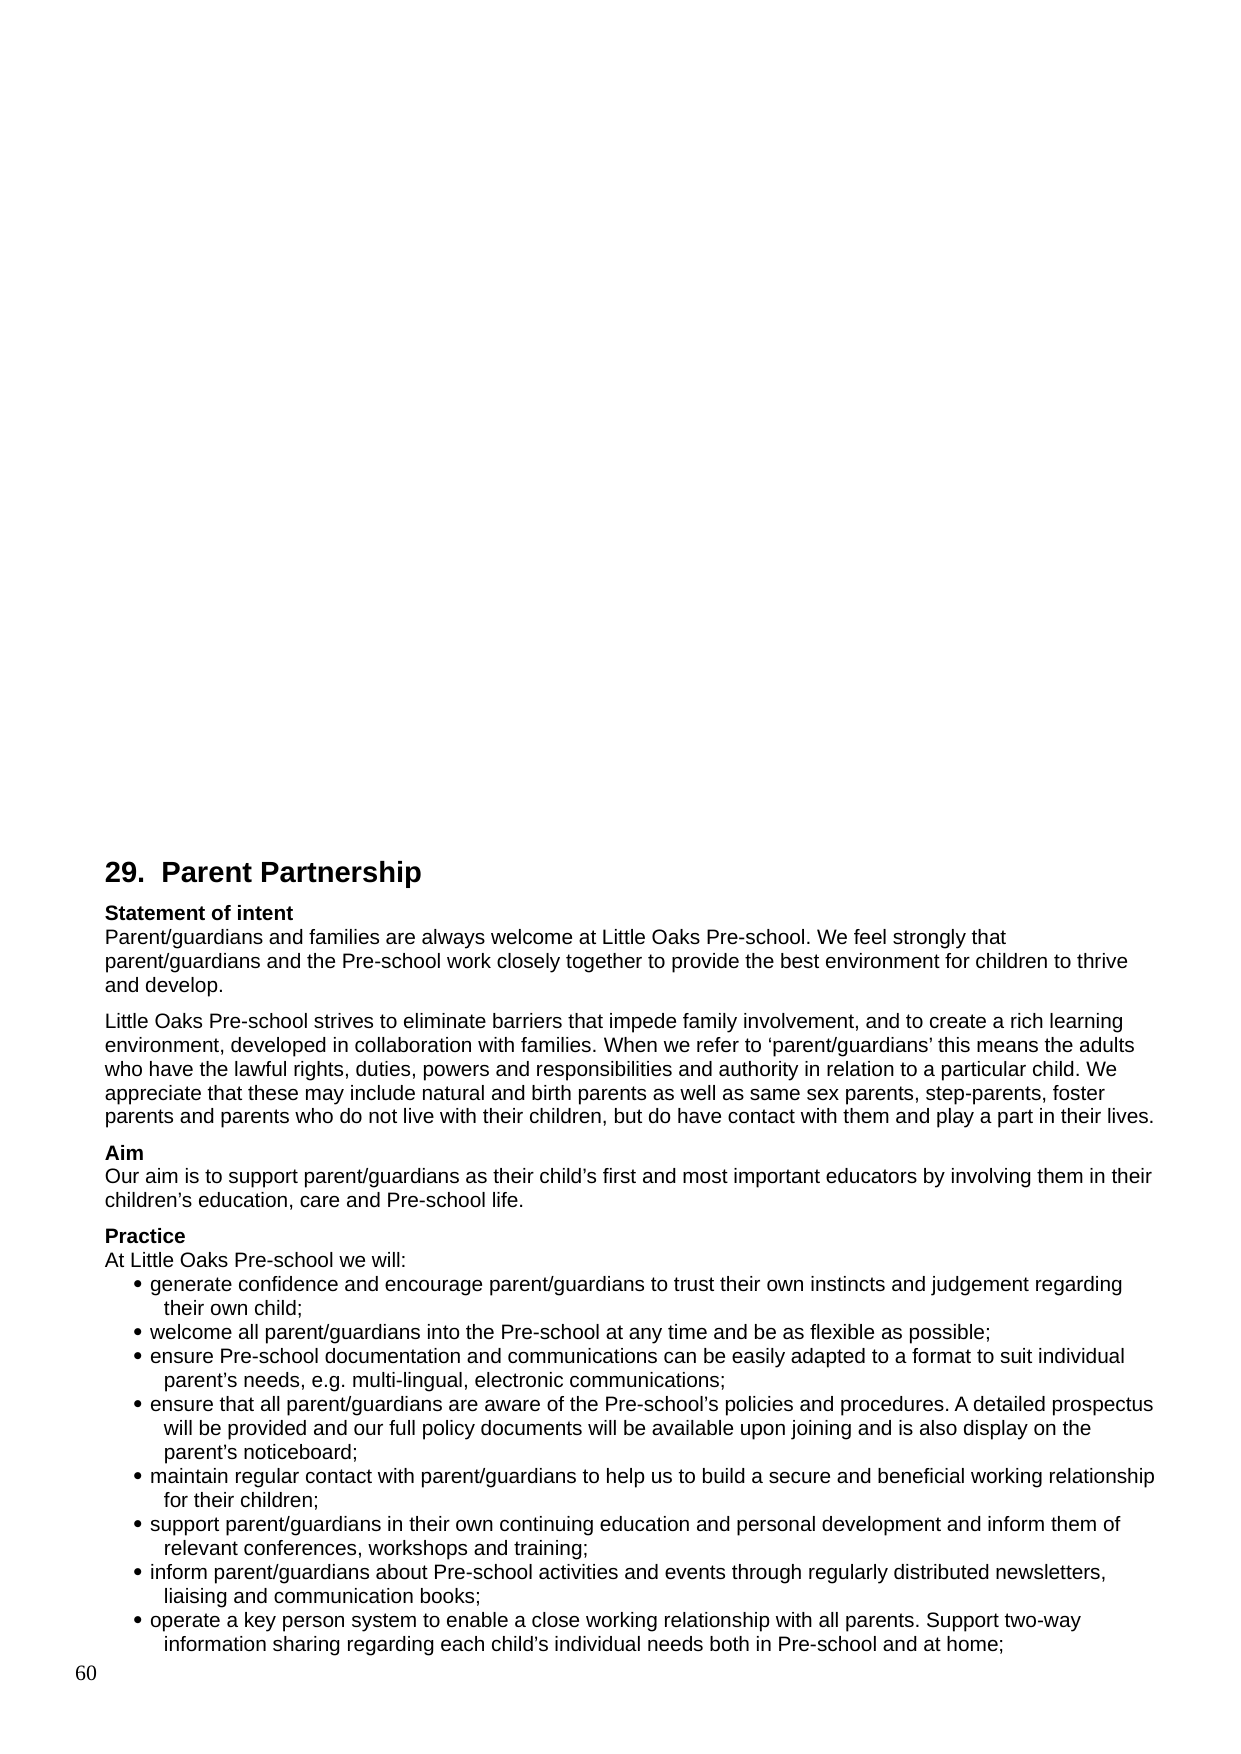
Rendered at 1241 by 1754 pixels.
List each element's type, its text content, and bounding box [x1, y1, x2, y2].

list Practice [104, 1258, 1165, 1282]
list Our aim is to support parent/guardians as their child’s first and most important educators by involving them in their children’s education, care and Pre-school life. [104, 1198, 1165, 1246]
list generate confidence and encourage parent/guardians to trust their own instincts and judgement regarding their own child; [134, 1306, 1165, 1354]
list Little Oaks Pre-school strives to eliminate barriers that impede family involvement, and to create a rich learning environment, developed in collaboration with families. When we refer to ‘parent/guardians’ this means the adults who have the lawful rights, duties, powers and responsibilities and authority in relation to a particular child. We appreciate that these may include natural and birth parents as well as same sex parents, step-parents, foster parents and parents who do not live with their children, but do have contact with them and play a part in their lives. [104, 1042, 1165, 1162]
list support parent/guardians in their own continuing education and personal development and inform them of relevant conferences, workshops and training; [134, 1546, 1165, 1594]
list welcome all parent/guardians into the Pre-school at any time and be as flexible as possible; [134, 1354, 1165, 1378]
list inform parent/guardians about Pre-school activities and events through regularly distributed newsletters, liaising and communication books; [134, 1594, 1165, 1642]
list maintain regular contact with parent/guardians to help us to build a secure and beneficial working relationship for their children; [134, 1498, 1165, 1546]
list 29. Parent Partnership [104, 889, 1165, 922]
list Aim [104, 1174, 1165, 1198]
list ensure Pre-school documentation and communications can be easily adapted to a format to suit individual parent’s needs, e.g. multi-lingual, electronic communications; [134, 1378, 1165, 1426]
list At Little Oaks Pre-school we will: [104, 1282, 1165, 1306]
list Parent/guardians and families are always welcome at Little Oaks Pre-school. We feel strongly that parent/guardians and the Pre-school work closely together to provide the best environment for children to thrive and develop. [104, 958, 1165, 1030]
list Statement of intent [104, 934, 1165, 958]
list ensure that all parent/guardians are aware of the Pre-school’s policies and procedures. A detailed prospectus will be provided and our full policy documents will be available upon joining and is also display on the parent’s noticeboard; [134, 1426, 1165, 1498]
